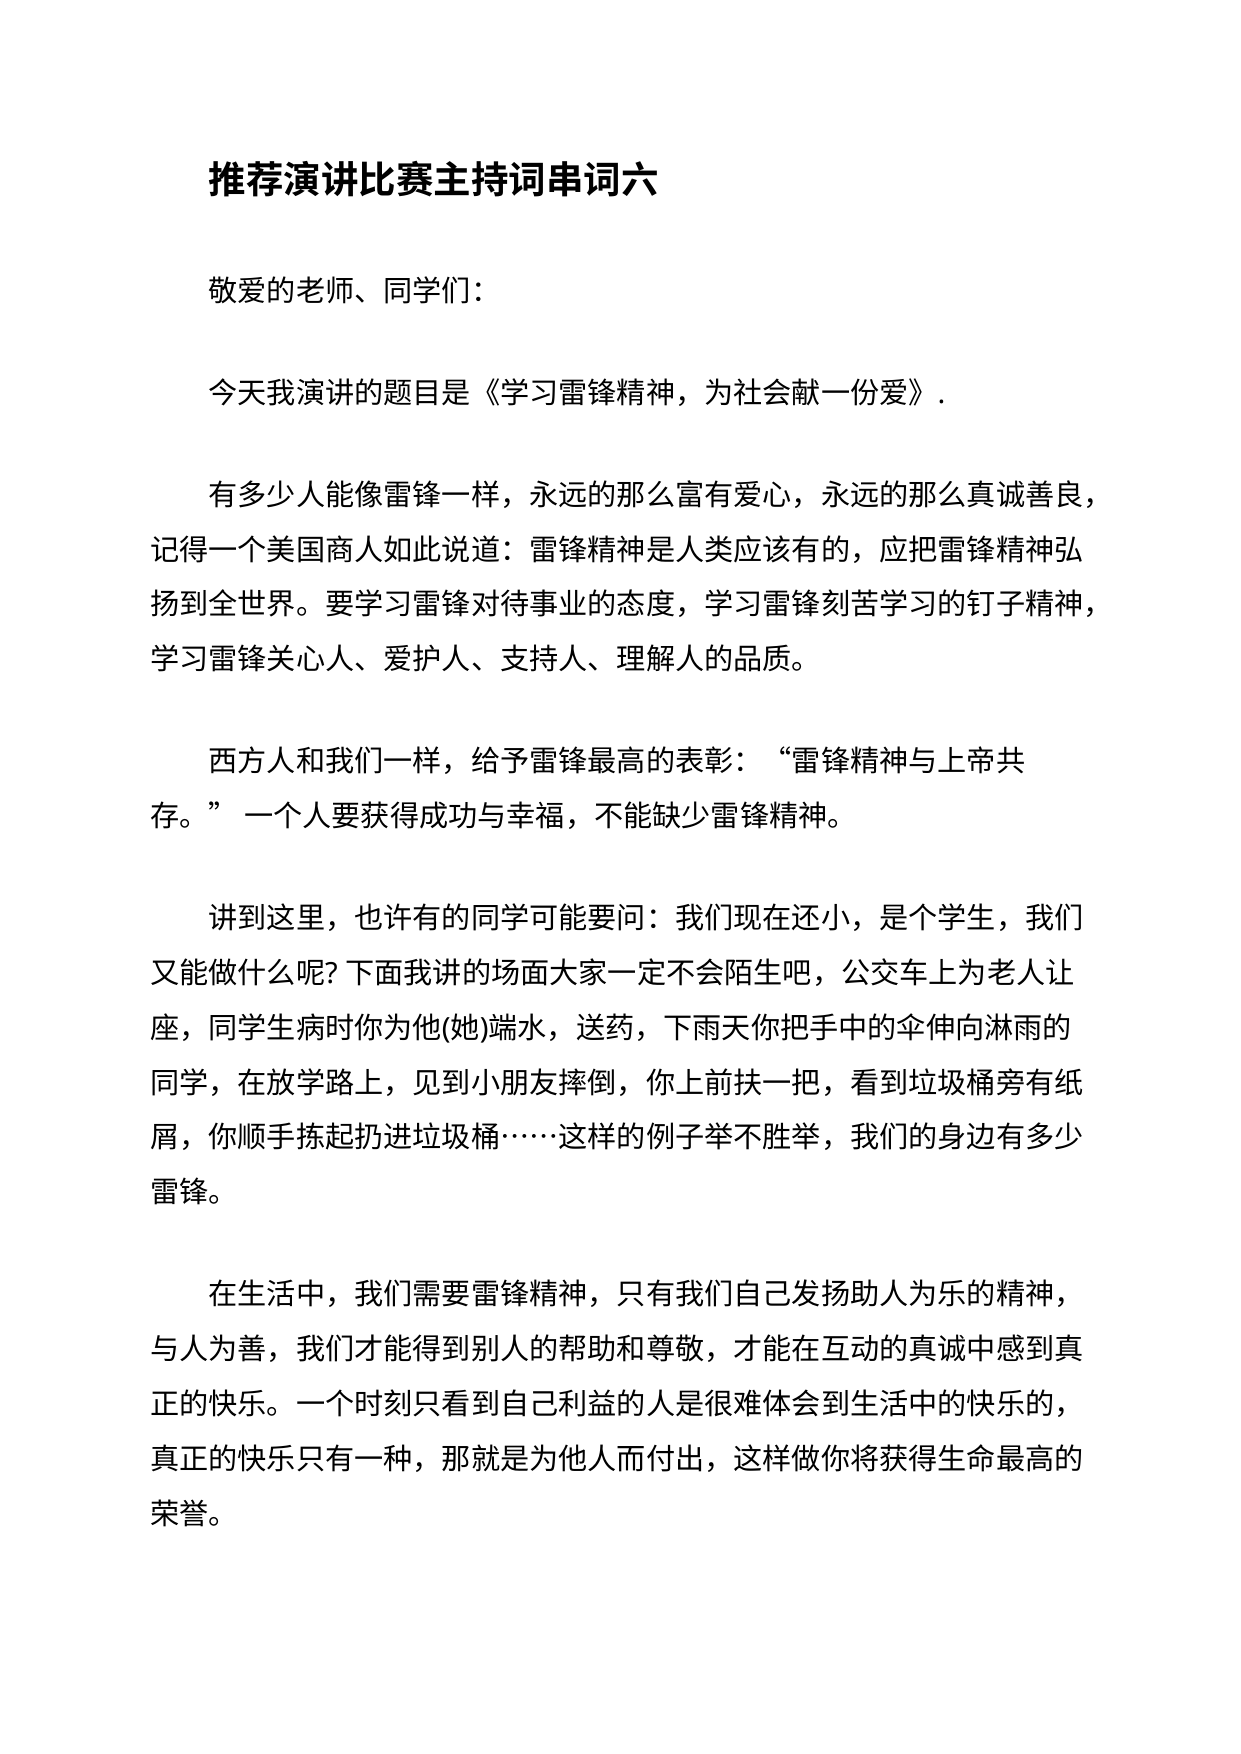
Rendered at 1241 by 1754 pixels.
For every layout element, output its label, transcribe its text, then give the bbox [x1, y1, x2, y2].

text 在生活中，我们需要雷锋精神，只有我们自己发扬助人为乐的精神，与人为善，我们才能得到别人的帮助和尊敬，才能在互动的真诚中感到真正的快乐。一个时刻只看到自己利益的人是很难体会到生活中的快乐的，真正的快乐只有一种，那就是为他人而付出，这样做你将获得生命最高的荣誉。 [150, 1271, 1090, 1533]
text 敬爱的老师、同学们： [150, 267, 1090, 310]
text 今天我演讲的题目是《学习雷锋精神，为社会献一份爱》. [150, 369, 1090, 412]
text 有多少人能像雷锋一样，永远的那么富有爱心，永远的那么真诚善良，记得一个美国商人如此说道：雷锋精神是人类应该有的，应把雷锋精神弘扬到全世界。要学习雷锋对待事业的态度，学习雷锋刻苦学习的钉子精神，学习雷锋关心人、爱护人、支持人、理解人的品质。 [150, 471, 1090, 678]
text 西方人和我们一样，给予雷锋最高的表彰：“雷锋精神与上帝共存。” 一个人要获得成功与幸福，不能缺少雷锋精神。 [150, 738, 1090, 835]
text 讲到这里，也许有的同学可能要问：我们现在还小，是个学生，我们又能做什么呢? 下面我讲的场面大家一定不会陌生吧，公交车上为老人让座，同学生病时你为他(她)端水，送药，下雨天你把手中的伞伸向淋雨的同学，在放学路上，见到小朋友摔倒，你上前扶一把，看到垃圾桶旁有纸屑，你顺手拣起扔进垃圾桶……这样的例子举不胜举，我们的身边有多少雷锋。 [150, 894, 1090, 1211]
text 推荐演讲比赛主持词串词六 [150, 150, 1090, 204]
